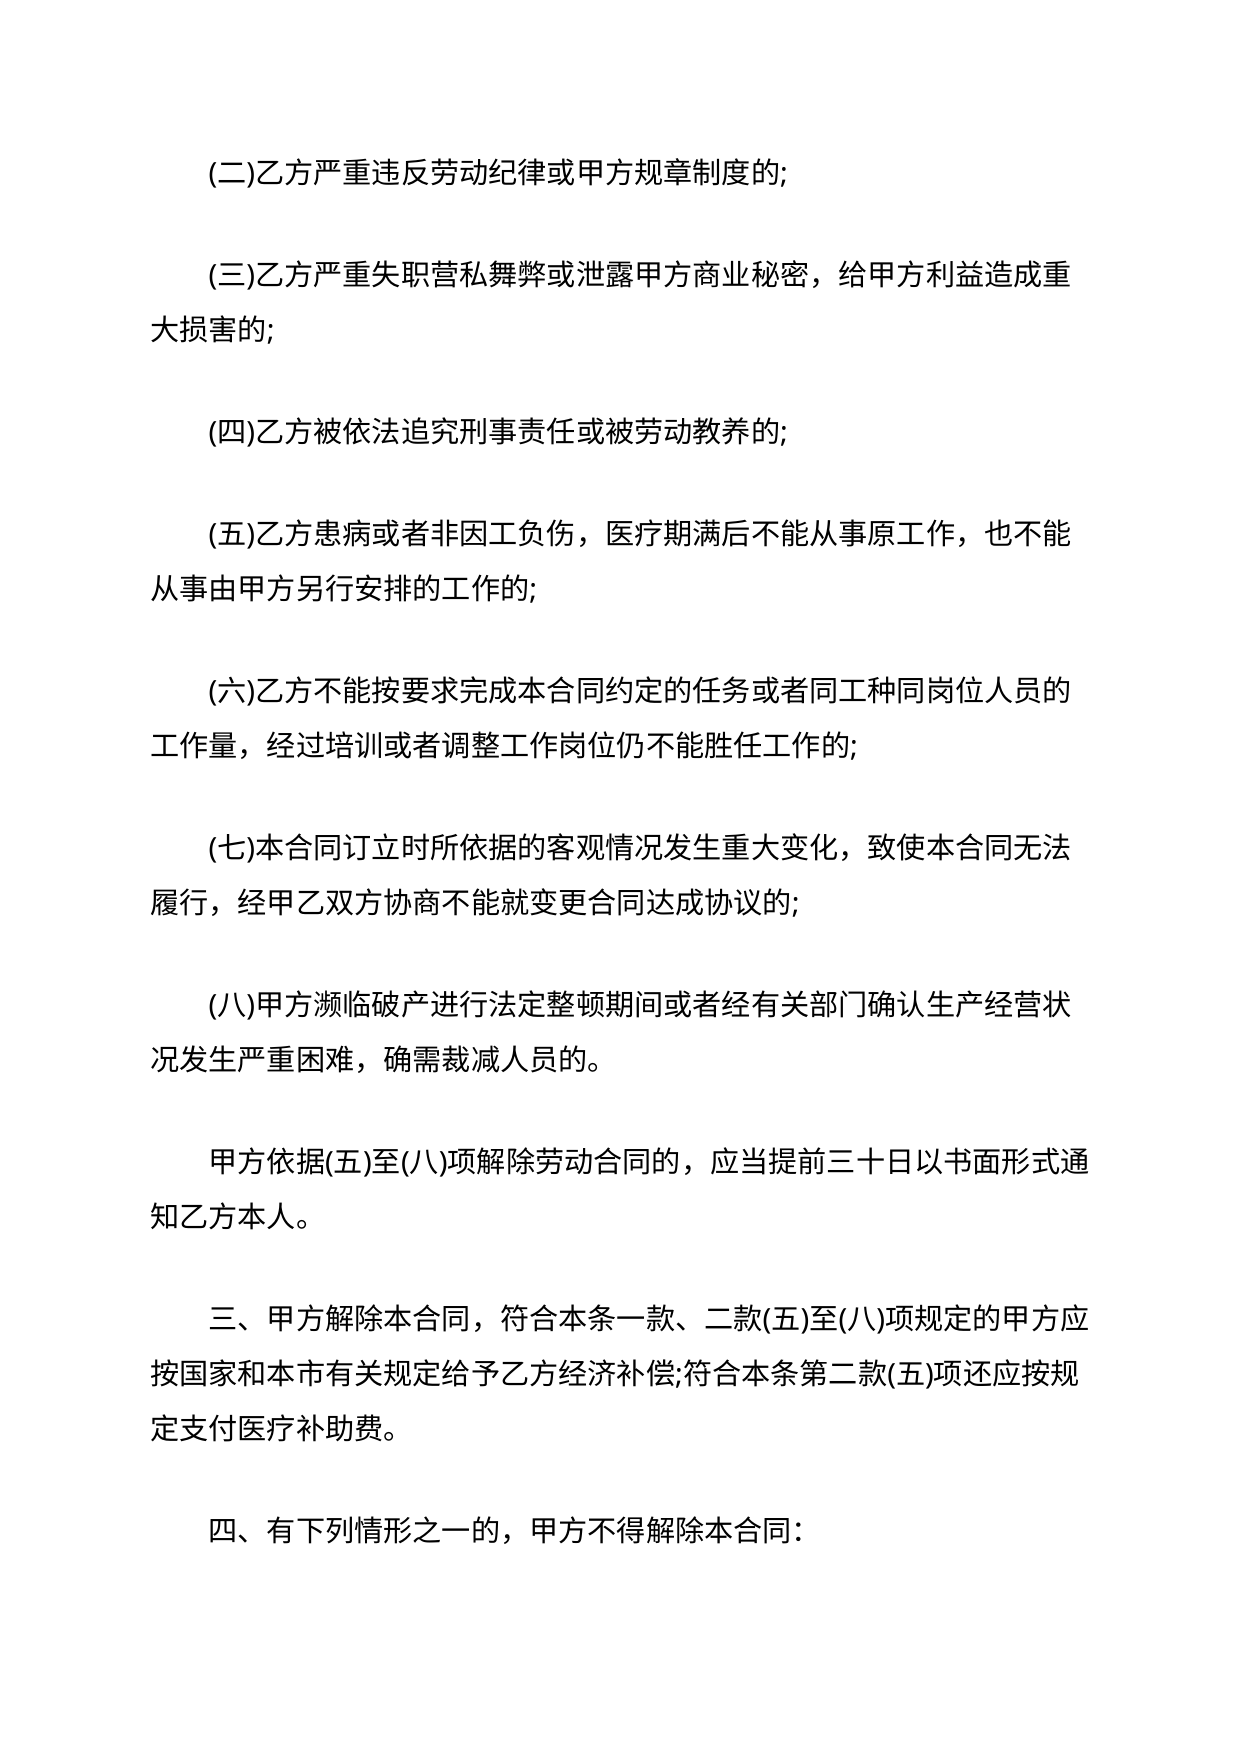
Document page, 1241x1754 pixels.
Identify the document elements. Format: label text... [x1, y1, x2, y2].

text (七)本合同订立时所依据的客观情况发生重大变化，致使本合同无法履行，经甲乙双方协商不能就变更合同达成协议的; [150, 825, 1090, 922]
text (八)甲方濒临破产进行法定整顿期间或者经有关部门确认生产经营状况发生严重困难，确需裁减人员的。 [150, 982, 1090, 1079]
text (六)乙方不能按要求完成本合同约定的任务或者同工种同岗位人员的工作量，经过培训或者调整工作岗位仍不能胜任工作的; [150, 668, 1090, 765]
text (四)乙方被依法追究刑事责任或被劳动教养的; [150, 409, 1090, 451]
text 甲方依据(五)至(八)项解除劳动合同的，应当提前三十日以书面形式通知乙方本人。 [150, 1139, 1090, 1236]
text 三、甲方解除本合同，符合本条一款、二款(五)至(八)项规定的甲方应按国家和本市有关规定给予乙方经济补偿;符合本条第二款(五)项还应按规定支付医疗补助费。 [150, 1295, 1090, 1448]
text (二)乙方严重违反劳动纪律或甲方规章制度的; [150, 150, 1090, 192]
text 四、有下列情形之一的，甲方不得解除本合同： [150, 1507, 1090, 1549]
text (三)乙方严重失职营私舞弊或泄露甲方商业秘密，给甲方利益造成重大损害的; [150, 252, 1090, 349]
text (五)乙方患病或者非因工负伤，医疗期满后不能从事原工作，也不能从事由甲方另行安排的工作的; [150, 511, 1090, 608]
